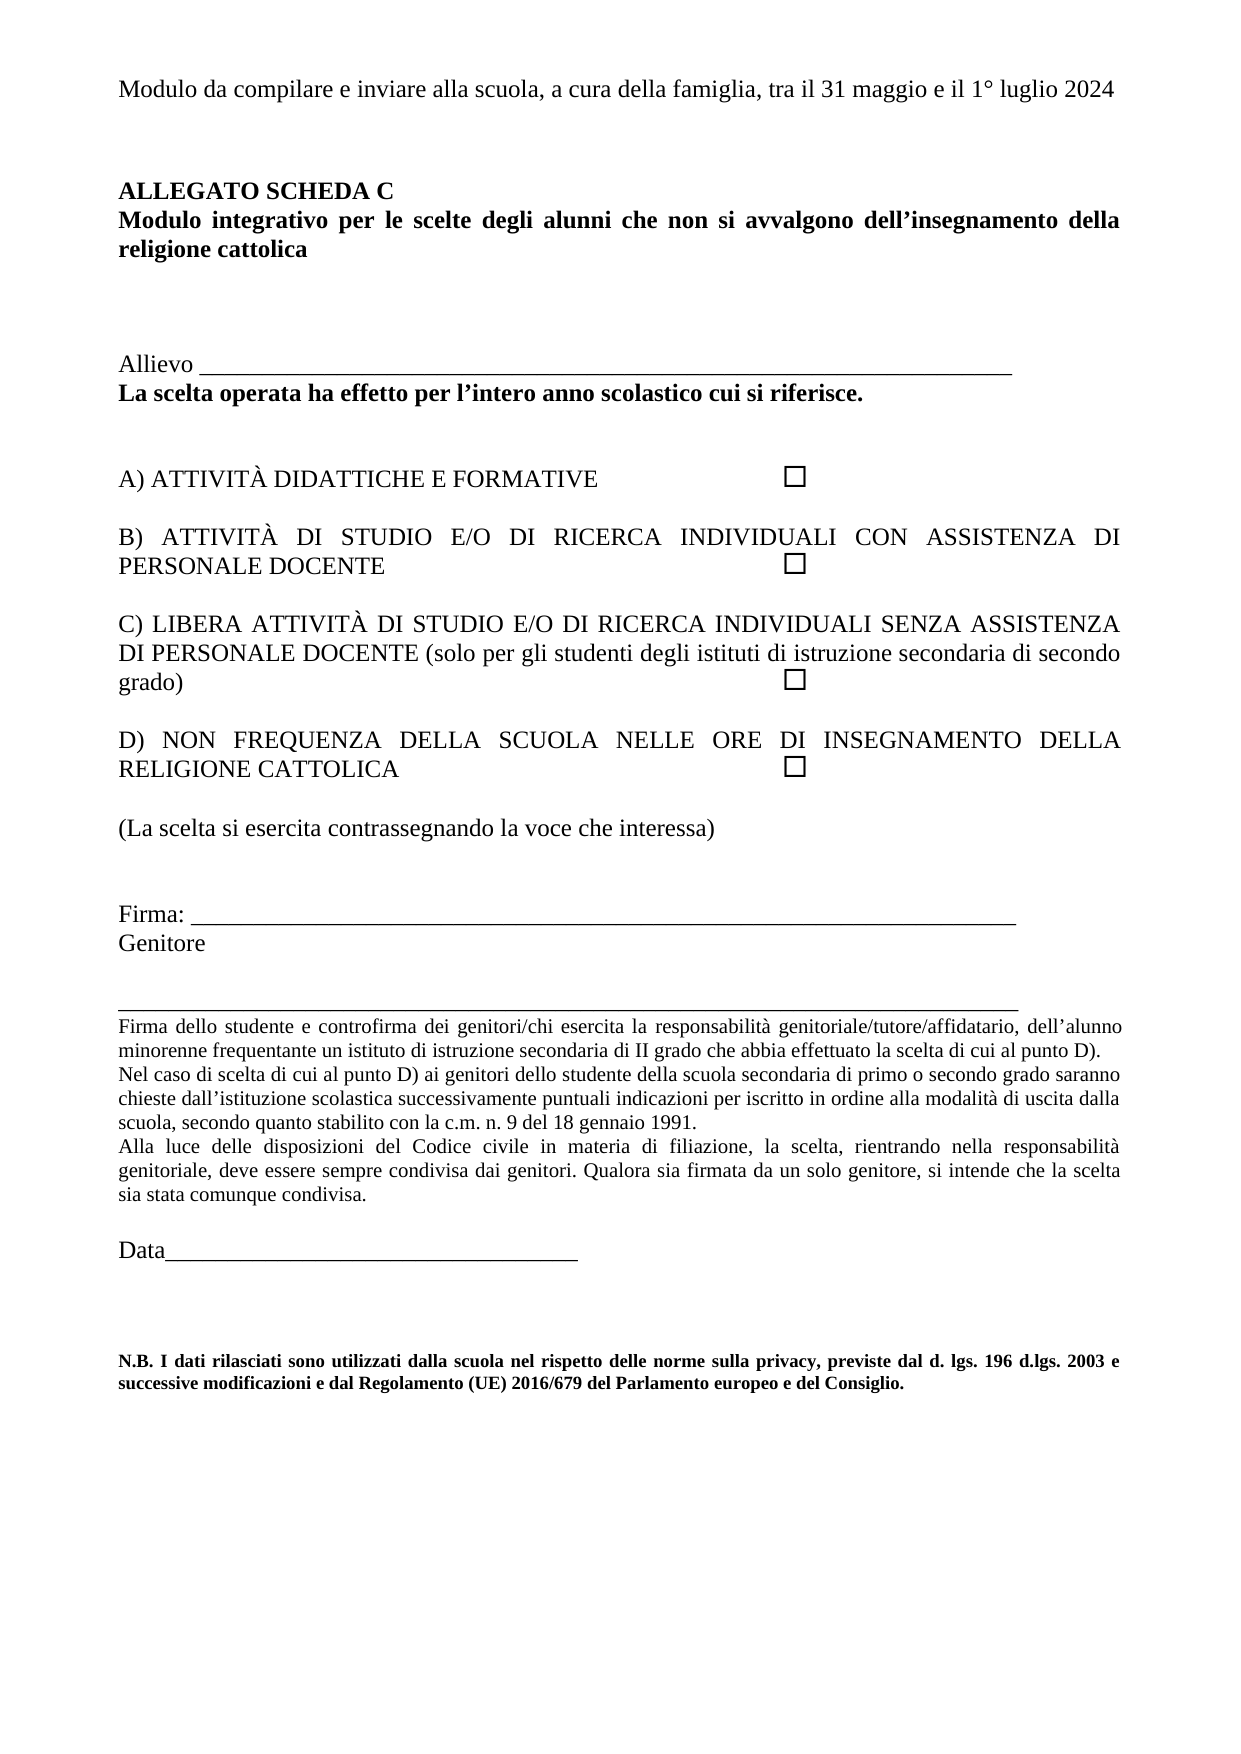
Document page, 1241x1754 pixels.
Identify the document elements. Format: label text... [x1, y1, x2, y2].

text Allievo _________________________________________________________________ [118, 349, 1122, 378]
text Modulo integrativo per le scelte degli alunni che non si avvalgono dell’insegnamento della religione cattolica [118, 205, 1122, 263]
text (La scelta si esercita contrassegnando la voce che interessa) [118, 813, 1122, 841]
text La scelta operata ha effetto per l’intero anno scolastico cui si riferisce. [118, 378, 1122, 406]
text Alla luce delle disposizioni del Codice civile in materia di filiazione, la scelta, rientrando nella responsabilità genitoriale, deve essere sempre condivisa dai genitori. Qualora sia firmata da un solo genitore, si intende che la scelta sia stata comunque condivisa. [118, 1134, 1122, 1206]
text ALLEGATO SCHEDA C [118, 176, 1122, 205]
text N.B. I dati rilasciati sono utilizzati dalla scuola nel rispetto delle norme sulla privacy, previste dal d. lgs. 196 d.lgs. 2003 e successive modificazioni e dal Regolamento (UE) 2016/679 del Parlamento europeo e del Consiglio. [118, 1350, 1122, 1393]
text Nel caso di scelta di cui al punto D) ai genitori dello studente della scuola secondaria di primo o secondo grado saranno chieste dall’istituzione scolastica successivamente puntuali indicazioni per iscritto in ordine alla modalità di uscita dalla scuola, secondo quanto stabilito con la c.m. n. 9 del 18 gennaio 1991. [118, 1062, 1122, 1134]
text A) ATTIVITÀ DIDATTICHE E FORMATIVE [118, 464, 1122, 493]
text Data_________________________________ [118, 1235, 1122, 1264]
text D) NON FREQUENZA DELLA SCUOLA NELLE ORE DI INSEGNAMENTO DELLA RELIGIONE CATTOLICA [118, 725, 1122, 784]
text ________________________________________________________________________ [118, 985, 1122, 1014]
text B) ATTIVITÀ DI STUDIO E/O DI RICERCA INDIVIDUALI CON ASSISTENZA DI PERSONALE DOCENTE [118, 522, 1122, 581]
text Firma: __________________________________________________________________ [118, 899, 1122, 928]
text Firma dello studente e controfirma dei genitori/chi esercita la responsabilità genitoriale/tutore/affidatario, dell’alunno minorenne frequentante un istituto di istruzione secondaria di II grado che abbia effettuato la scelta di cui al punto D). [118, 1014, 1122, 1062]
text Genitore [118, 928, 1122, 956]
text C) LIBERA ATTIVITÀ DI STUDIO E/O DI RICERCA INDIVIDUALI SENZA ASSISTENZA DI PERSONALE DOCENTE (solo per gli studenti degli istituti di istruzione secondaria di secondo grado) [118, 609, 1122, 697]
